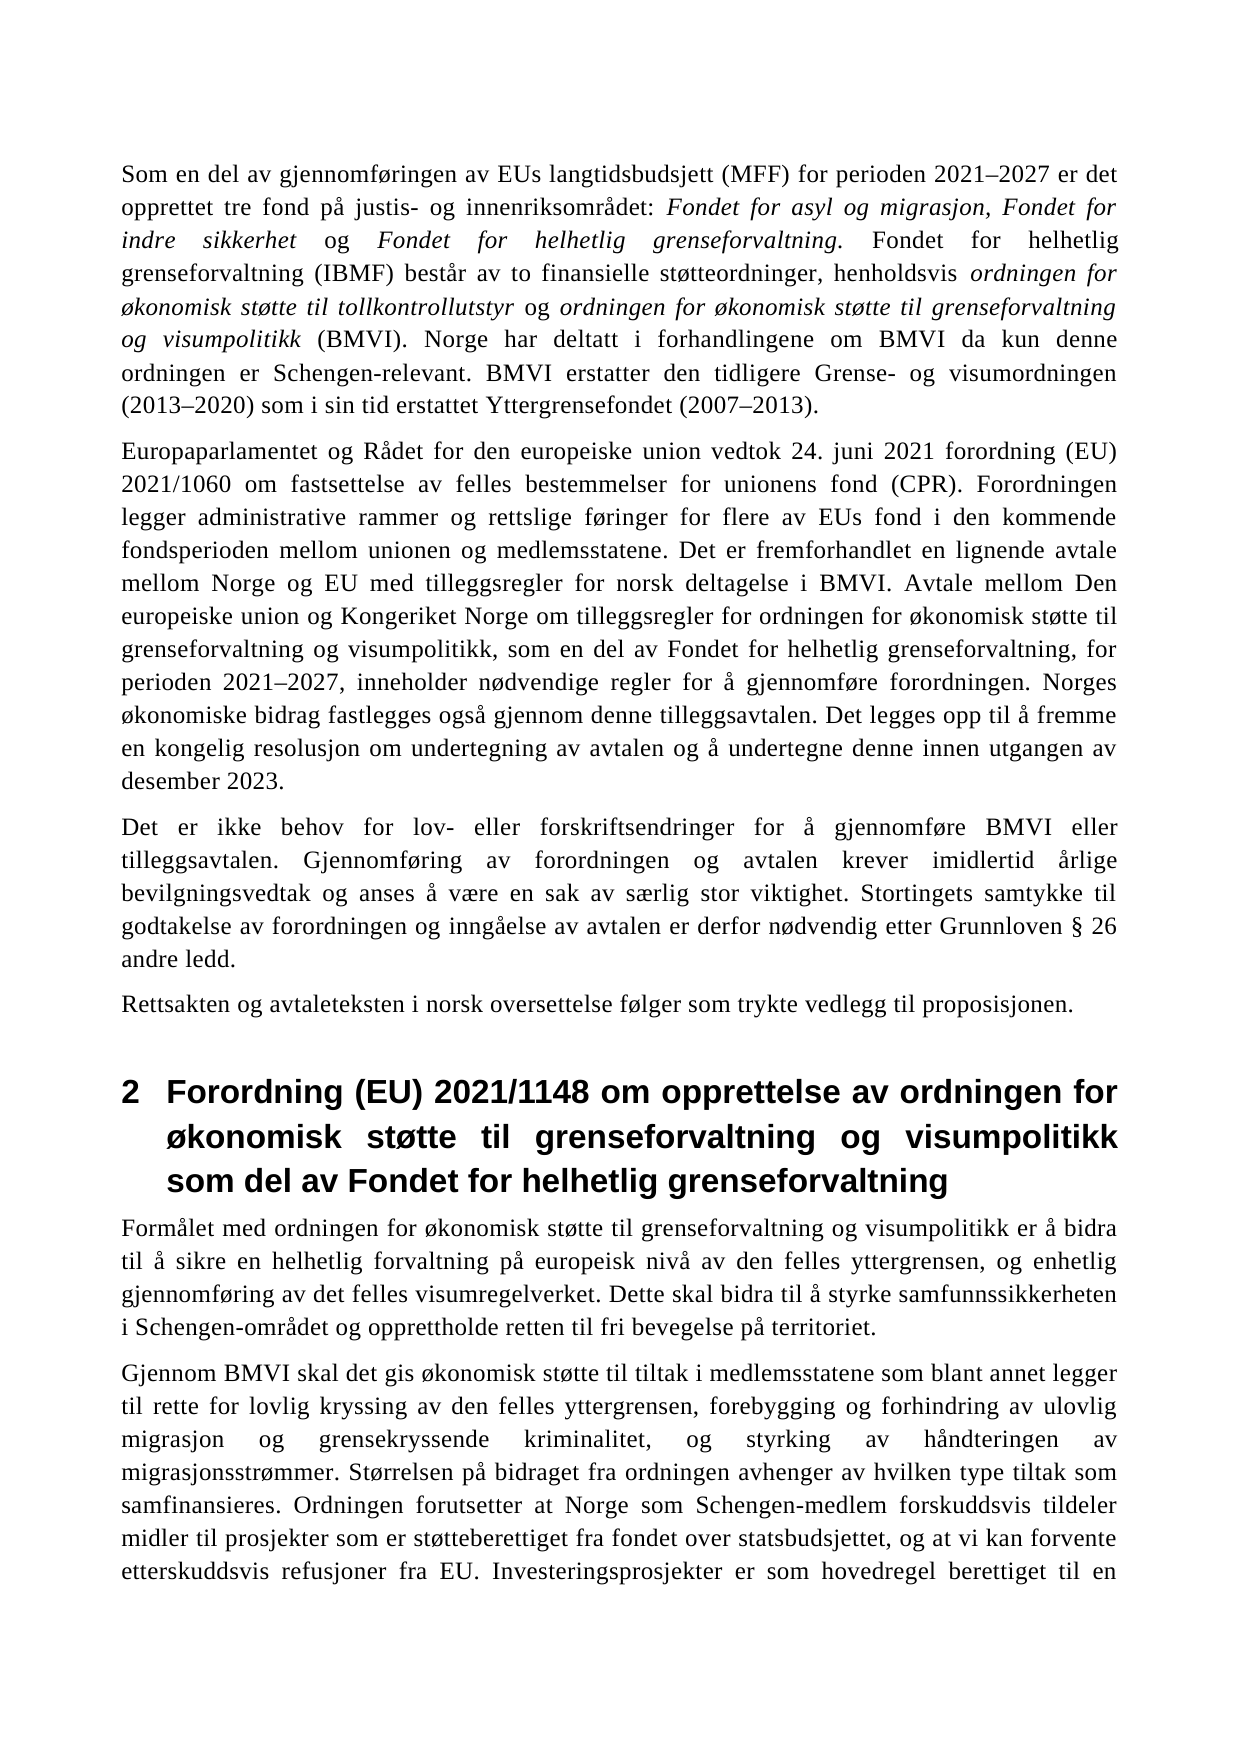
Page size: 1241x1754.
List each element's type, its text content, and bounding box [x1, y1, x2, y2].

text Europaparlamentet og Rådet for den europeiske union vedtok 24. juni 2021 forordning (EU) 2021/1060 om fastsettelse av felles bestemmelser for unionens fond (CPR). Forordningen legger administrative rammer og rettslige føringer for flere av EUs fond i den kommende fondsperioden mellom unionen og medlemsstatene. Det er fremforhandlet en lignende avtale mellom Norge og EU med tilleggsregler for norsk deltagelse i BMVI. Avtale mellom Den europeiske union og Kongeriket Norge om tilleggsregler for ordningen for økonomisk støtte til grenseforvaltning og visumpolitikk, som en del av Fondet for helhetlig grenseforvaltning, for perioden 2021–2027, inneholder nødvendige regler for å gjennomføre forordningen. Norges økonomiske bidrag fastlegges også gjennom denne tilleggsavtalen. Det legges opp til å fremme en kongelig resolusjon om undertegning av avtalen og å undertegne denne innen utgangen av desember 2023. [121, 436, 1119, 795]
text Rettsakten og avtaleteksten i norsk oversettelse følger som trykte vedlegg til proposisjonen. [121, 989, 1119, 1018]
text Det er ikke behov for lov- eller forskriftsendringer for å gjennomføre BMVI eller tilleggsavtalen. Gjennomføring av forordningen og avtalen krever imidlertid årlige bevilgningsvedtak og anses å være en sak av særlig stor viktighet. Stortingets samtykke til godtakelse av forordningen og inngåelse av avtalen er derfor nødvendig etter Grunnloven § 26 andre ledd. [121, 812, 1119, 973]
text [121, 1358, 1119, 1585]
text Som en del av gjennomføringen av EUs langtidsbudsjett (MFF) for perioden 2021–2027 er det opprettet tre fond på justis- og innenriksområdet: Fondet for asyl og migrasjon, Fondet for indre sikkerhet og Fondet for helhetlig grenseforvaltning. Fondet for helhetlig grenseforvaltning (IBMF) består av to finansielle støtteordninger, henholdsvis ordningen for økonomisk støtte til tollkontrollutstyr og ordningen for økonomisk støtte til grenseforvaltning og visumpolitikk (BMVI). Norge har deltatt i forhandlingene om BMVI da kun denne ordningen er Schengen-relevant. BMVI erstatter den tidligere Grense- og visumordningen (2013–2020) som i sin tid erstattet Yttergrensefondet (2007–2013). [121, 159, 1119, 419]
subtitle Forordning (EU) 2021/1148 om opprettelse av ordningen for økonomisk støtte til grenseforvaltning og visumpolitikk som del av Fondet for helhetlig grenseforvaltning [121, 1072, 1119, 1199]
text Formålet med ordningen for økonomisk støtte til grenseforvaltning og visumpolitikk er å bidra til å sikre en helhetlig forvaltning på europeisk nivå av den felles yttergrensen, og enhetlig gjennomføring av det felles visumregelverket. Dette skal bidra til å styrke samfunnssikkerheten i Schengen-området og opprettholde retten til fri bevegelse på territoriet. [121, 1213, 1119, 1341]
